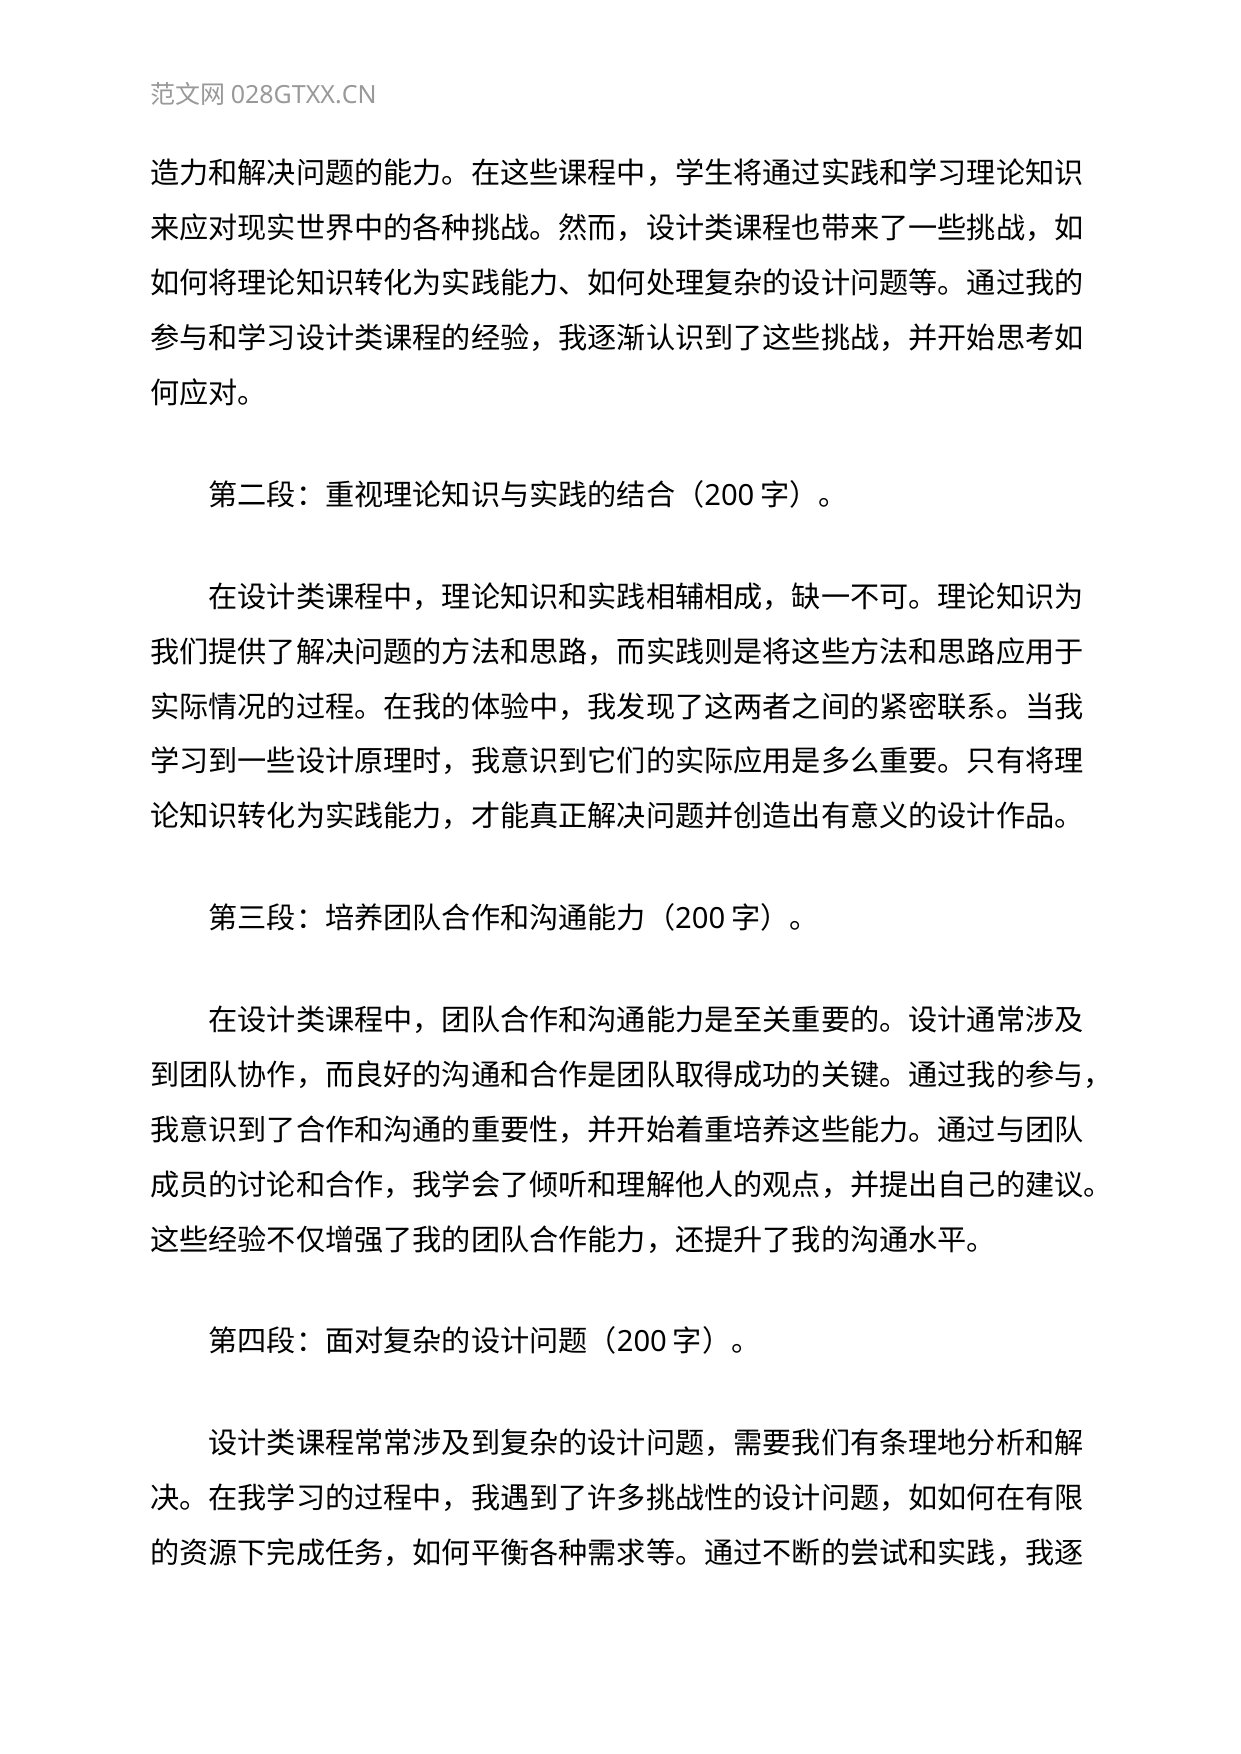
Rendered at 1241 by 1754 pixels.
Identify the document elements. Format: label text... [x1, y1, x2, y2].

text 在设计类课程中，团队合作和沟通能力是至关重要的。设计通常涉及到团队协作，而良好的沟通和合作是团队取得成功的关键。通过我的参与，我意识到了合作和沟通的重要性，并开始着重培养这些能力。通过与团队成员的讨论和合作，我学会了倾听和理解他人的观点，并提出自己的建议。这些经验不仅增强了我的团队合作能力，还提升了我的沟通水平。 [150, 997, 1090, 1258]
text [150, 1420, 1090, 1572]
text 第二段：重视理论知识与实践的结合（200字）。 [150, 471, 1090, 514]
text 第三段：培养团队合作和沟通能力（200字）。 [150, 895, 1090, 937]
text 在设计类课程中，理论知识和实践相辅相成，缺一不可。理论知识为我们提供了解决问题的方法和思路，而实践则是将这些方法和思路应用于实际情况的过程。在我的体验中，我发现了这两者之间的紧密联系。当我学习到一些设计原理时，我意识到它们的实际应用是多么重要。只有将理论知识转化为实践能力，才能真正解决问题并创造出有意义的设计作品。 [150, 573, 1090, 835]
text 第四段：面对复杂的设计问题（200字）。 [150, 1318, 1090, 1360]
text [150, 150, 1090, 412]
